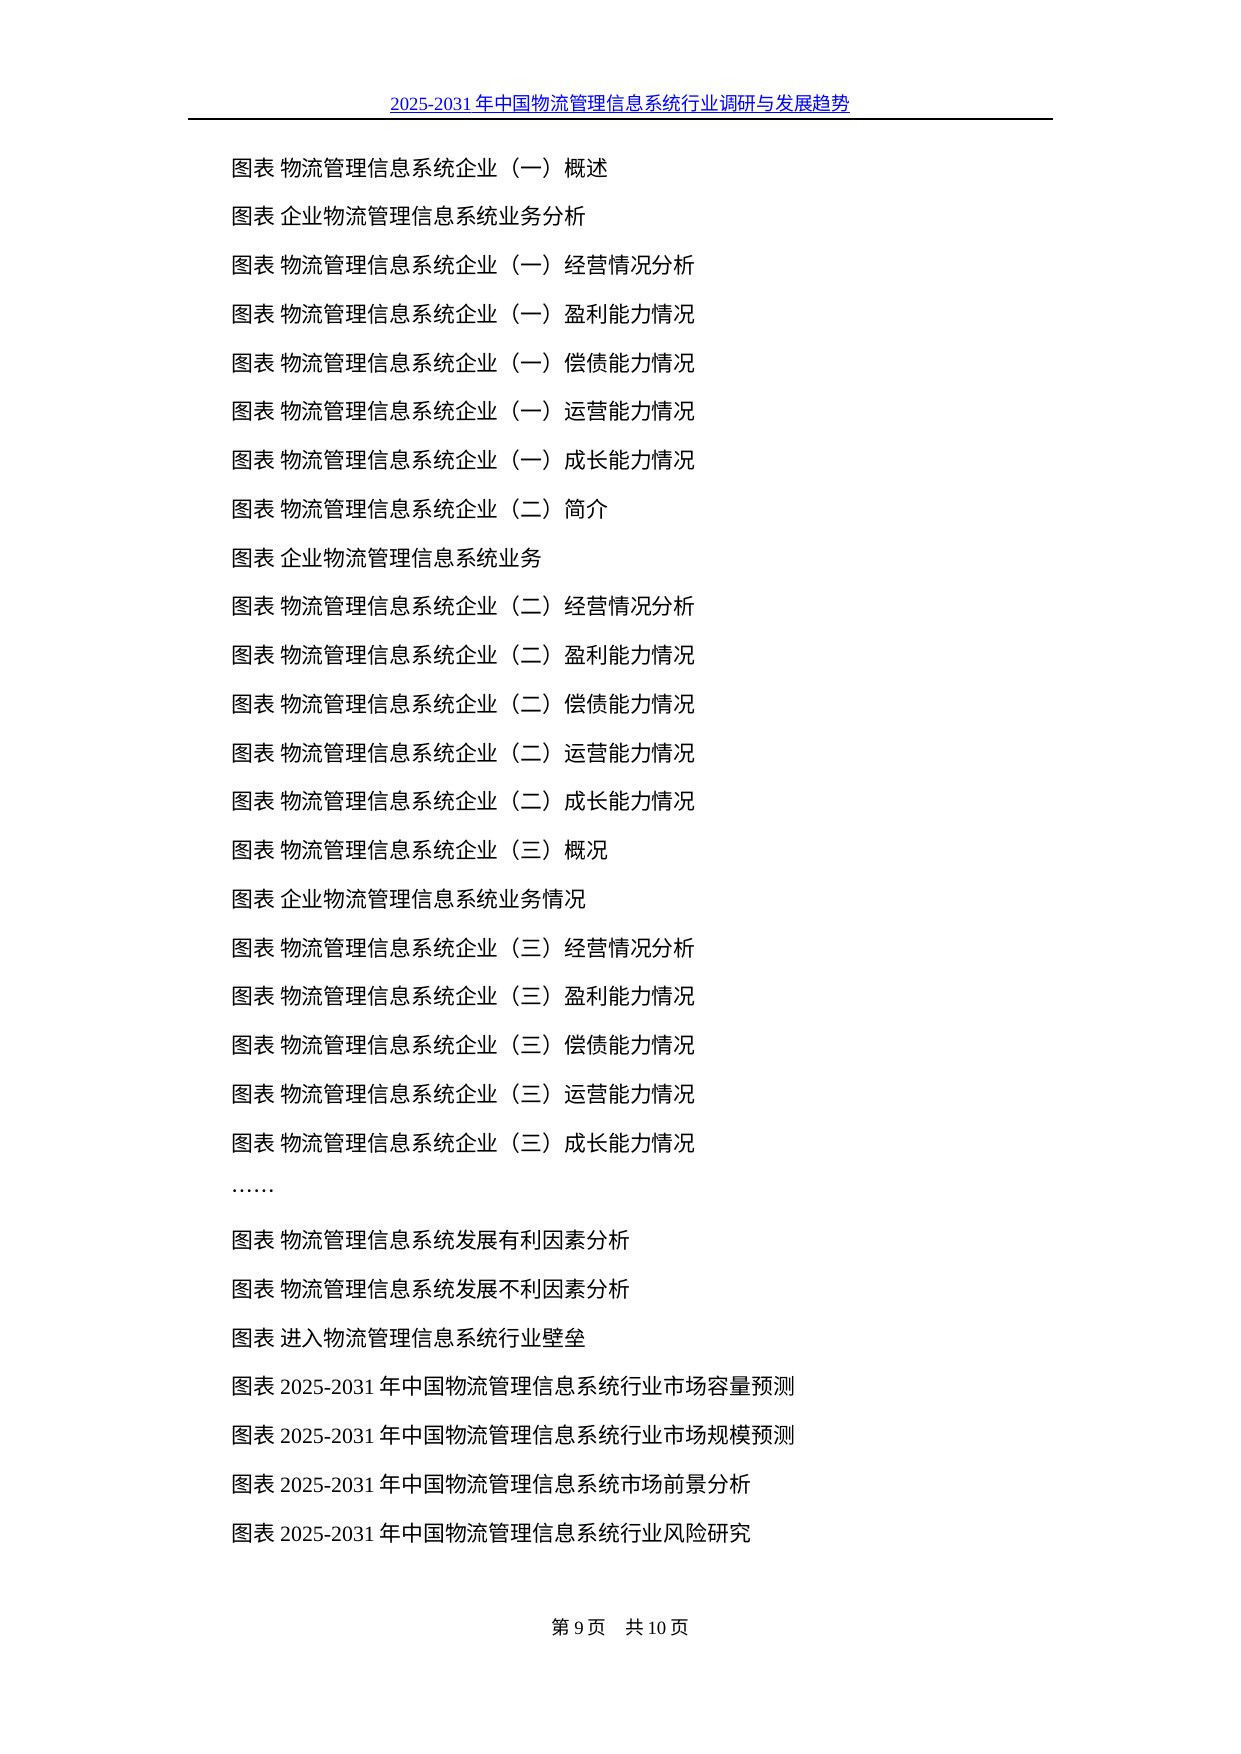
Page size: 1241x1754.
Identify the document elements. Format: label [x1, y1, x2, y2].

text [187, 150, 1053, 1548]
